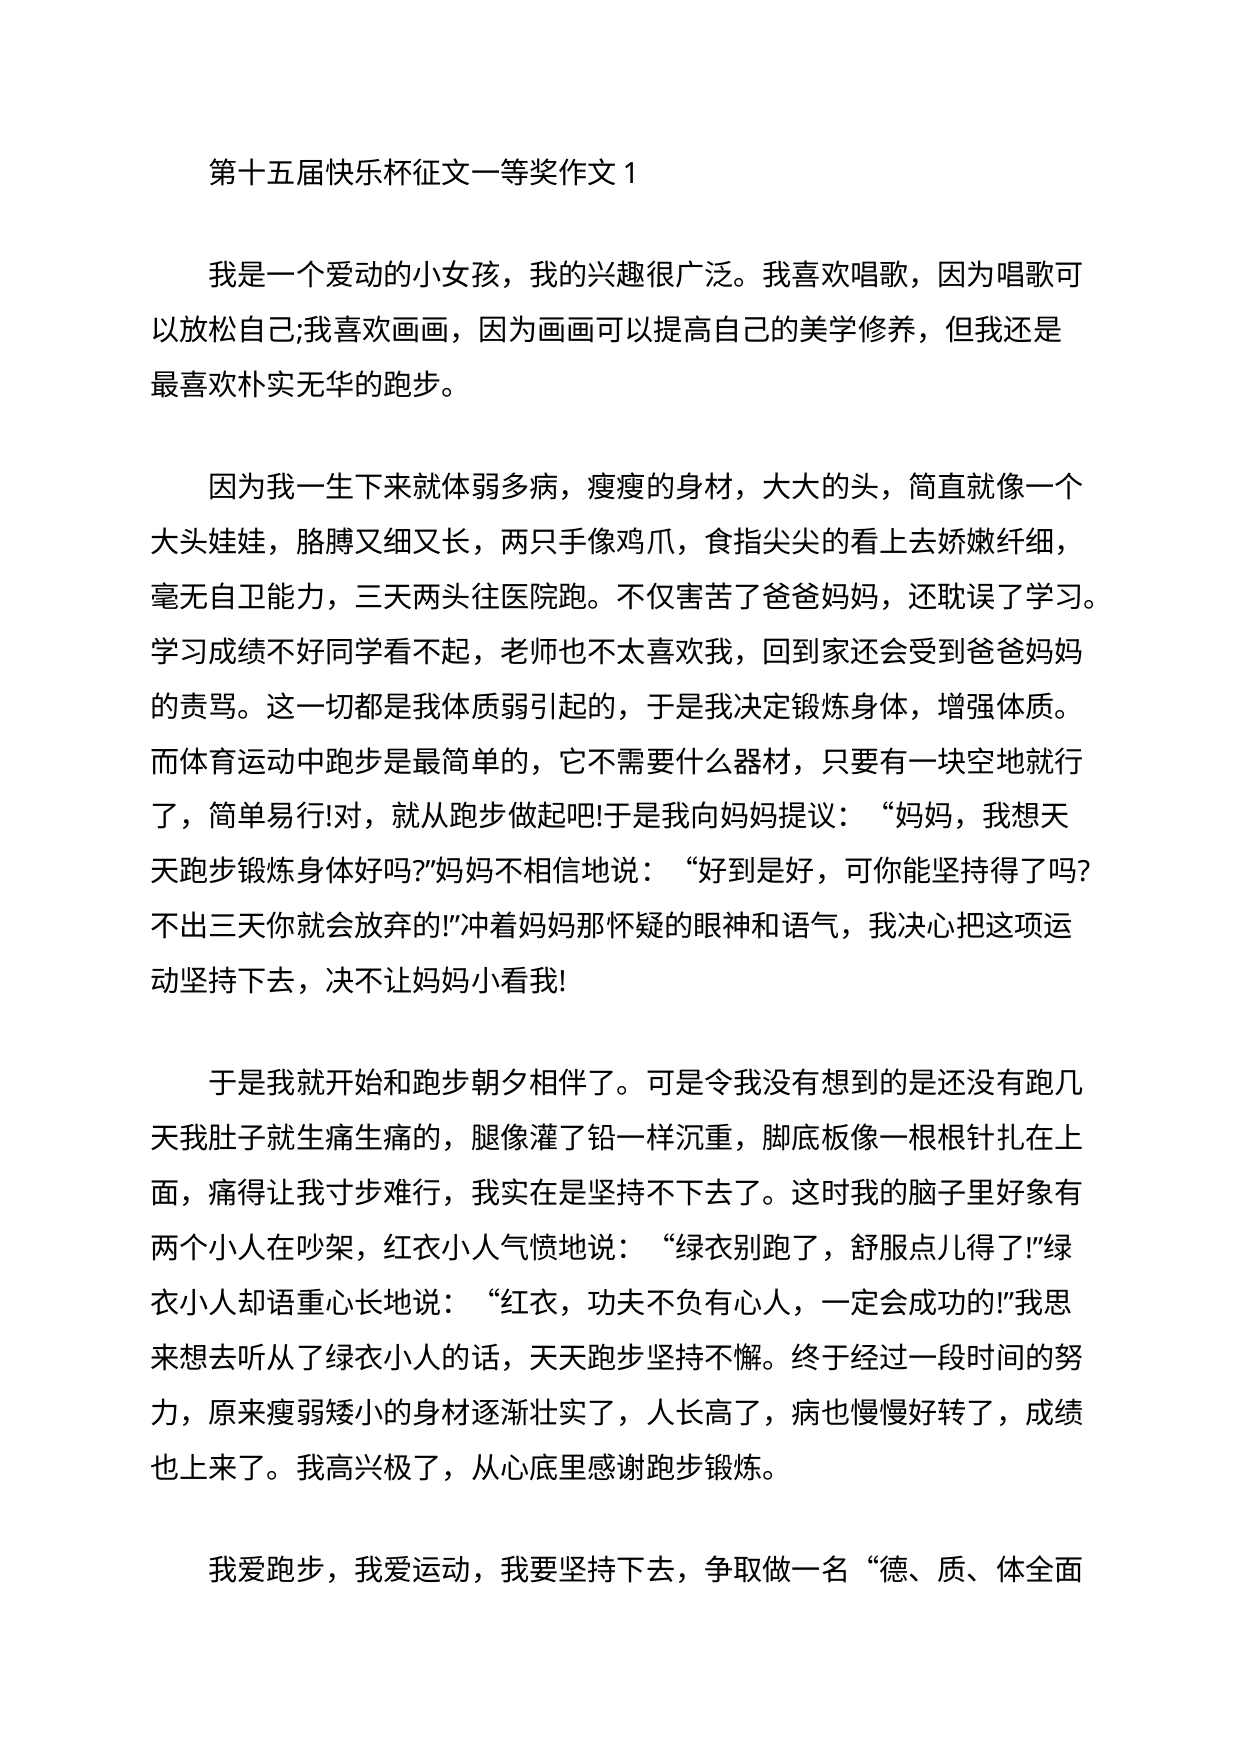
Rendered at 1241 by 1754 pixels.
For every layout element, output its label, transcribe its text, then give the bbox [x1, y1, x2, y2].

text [150, 1546, 1090, 1588]
text 我是一个爱动的小女孩，我的兴趣很广泛。我喜欢唱歌，因为唱歌可以放松自己;我喜欢画画，因为画画可以提高自己的美学修养，但我还是最喜欢朴实无华的跑步。 [150, 252, 1090, 404]
text 第十五届快乐杯征文一等奖作文1 [150, 150, 1090, 192]
text 因为我一生下来就体弱多病，瘦瘦的身材，大大的头，简直就像一个大头娃娃，胳膊又细又长，两只手像鸡爪，食指尖尖的看上去娇嫩纤细，毫无自卫能力，三天两头往医院跑。不仅害苦了爸爸妈妈，还耽误了学习。学习成绩不好同学看不起，老师也不太喜欢我，回到家还会受到爸爸妈妈的责骂。这一切都是我体质弱引起的，于是我决定锻炼身体，增强体质。而体育运动中跑步是最简单的，它不需要什么器材，只要有一块空地就行了，简单易行!对，就从跑步做起吧!于是我向妈妈提议：“妈妈，我想天天跑步锻炼身体好吗?”妈妈不相信地说：“好到是好，可你能坚持得了吗?不出三天你就会放弃的!”冲着妈妈那怀疑的眼神和语气，我决心把这项运动坚持下去，决不让妈妈小看我! [150, 464, 1090, 1000]
text 于是我就开始和跑步朝夕相伴了。可是令我没有想到的是还没有跑几天我肚子就生痛生痛的，腿像灌了铅一样沉重，脚底板像一根根针扎在上面，痛得让我寸步难行，我实在是坚持不下去了。这时我的脑子里好象有两个小人在吵架，红衣小人气愤地说：“绿衣别跑了，舒服点儿得了!”绿衣小人却语重心长地说：“红衣，功夫不负有心人，一定会成功的!”我思来想去听从了绿衣小人的话，天天跑步坚持不懈。终于经过一段时间的努力，原来瘦弱矮小的身材逐渐壮实了，人长高了，病也慢慢好转了，成绩也上来了。我高兴极了，从心底里感谢跑步锻炼。 [150, 1060, 1090, 1487]
